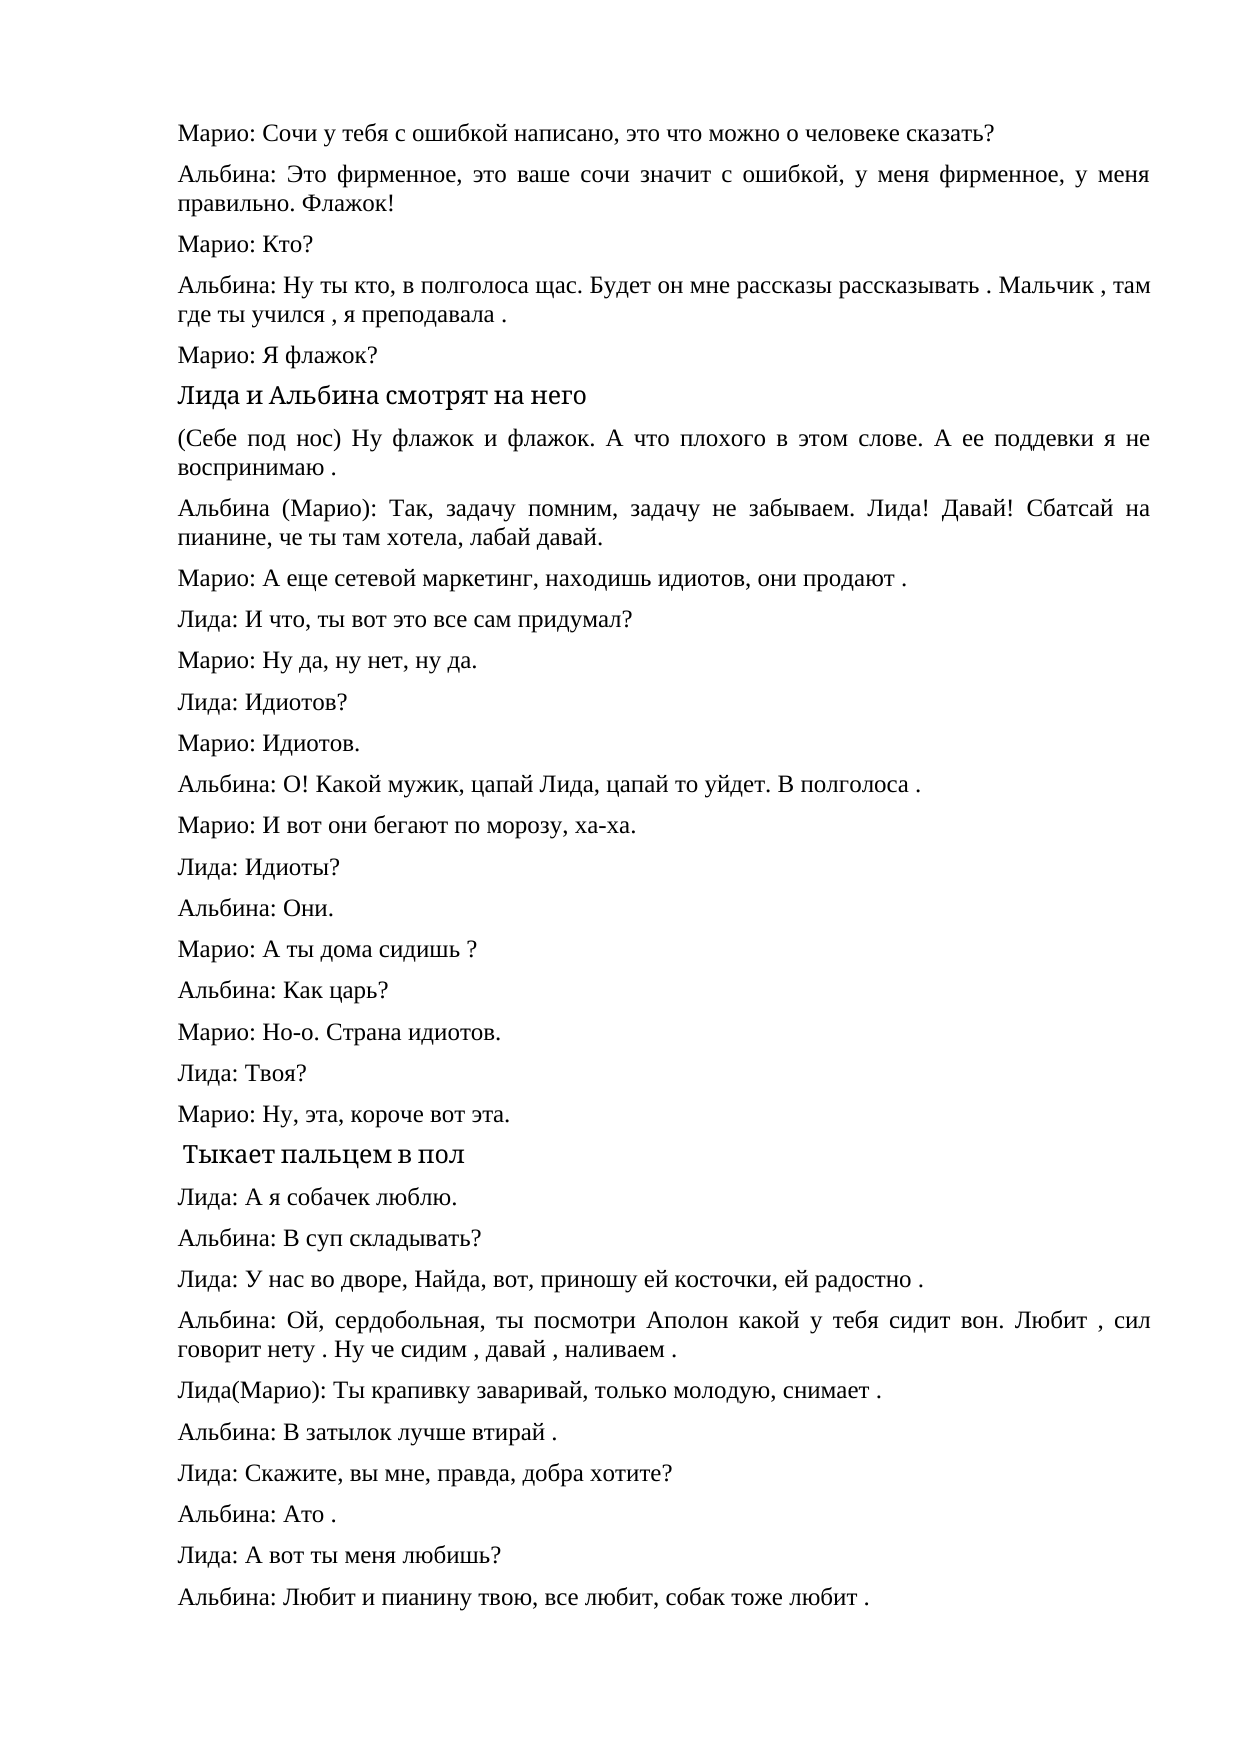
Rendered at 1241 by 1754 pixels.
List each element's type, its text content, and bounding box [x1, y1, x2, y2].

text Марио: Сочи у тебя с ошибкой написано, это что можно о человеке сказать? [177, 118, 1152, 147]
text Альбина: Как царь? [177, 976, 1152, 1004]
text Марио: Кто? [177, 229, 1152, 258]
text Альбина: Ну ты кто, в полголоса щас. Будет он мне рассказы рассказывать . Мальчик , там где ты учился , я преподавала . [177, 271, 1152, 328]
text Альбина: В затылок лучше втирай . [177, 1417, 1152, 1446]
text Лида: А вот ты меня любишь? [177, 1541, 1152, 1569]
text Марио: Ну, эта, короче вот эта. [177, 1099, 1152, 1128]
text Альбина: Ато . [177, 1499, 1152, 1528]
text Марио: Но-о. Страна идиотов. [177, 1017, 1152, 1046]
text Лида(Марио): Ты крапивку заваривай, только молодую, снимает . [177, 1376, 1152, 1404]
text Марио: Я флажок? [177, 341, 1152, 369]
text Лида: У нас во дворе, Найда, вот, приношу ей косточки, ей радостно . [177, 1264, 1152, 1293]
text Альбина (Марио): Так, задачу помним, задачу не забываем. Лида! Давай! Сбатсай на пианине, че ты там хотела, лабай давай. [177, 493, 1152, 551]
text Лида: Идиоты? [177, 852, 1152, 881]
text Альбина: В суп складывать? [177, 1223, 1152, 1252]
text (Себе под нос) Ну флажок и флажок. А что плохого в этом слове. А ее поддевки я не воспринимаю . [177, 423, 1152, 481]
text Тыкает пальцем в пол [177, 1141, 1152, 1169]
text Марио: И вот они бегают по морозу, ха-ха. [177, 811, 1152, 839]
text Альбина: Это фирменное, это ваше сочи значит с ошибкой, у меня фирменное, у меня правильно. Флажок! [177, 159, 1152, 217]
text Лида: Идиотов? [177, 687, 1152, 716]
text Лида: И что, ты вот это все сам придумал? [177, 604, 1152, 633]
text Марио: Идиотов. [177, 728, 1152, 757]
text Лида: Скажите, вы мне, правда, добра хотите? [177, 1458, 1152, 1487]
text Марио: А еще сетевой маркетинг, находишь идиотов, они продают . [177, 563, 1152, 592]
text Лида: А я собачек люблю. [177, 1182, 1152, 1211]
text Альбина: Ой, сердобольная, ты посмотри Аполон какой у тебя сидит вон. Любит , сил говорит нету . Ну че сидим , давай , наливаем . [177, 1306, 1152, 1363]
text Лида и Альбина смотрят на него [177, 382, 1152, 411]
text Альбина: О! Какой мужик, цапай Лида, цапай то уйдет. В полголоса . [177, 769, 1152, 798]
text Альбина: Любит и пианину твою, все любит, собак тоже любит . [177, 1582, 1152, 1611]
text Марио: Ну да, ну нет, ну да. [177, 646, 1152, 674]
text Марио: А ты дома сидишь ? [177, 934, 1152, 963]
text Альбина: Они. [177, 893, 1152, 922]
text Лида: Твоя? [177, 1058, 1152, 1087]
